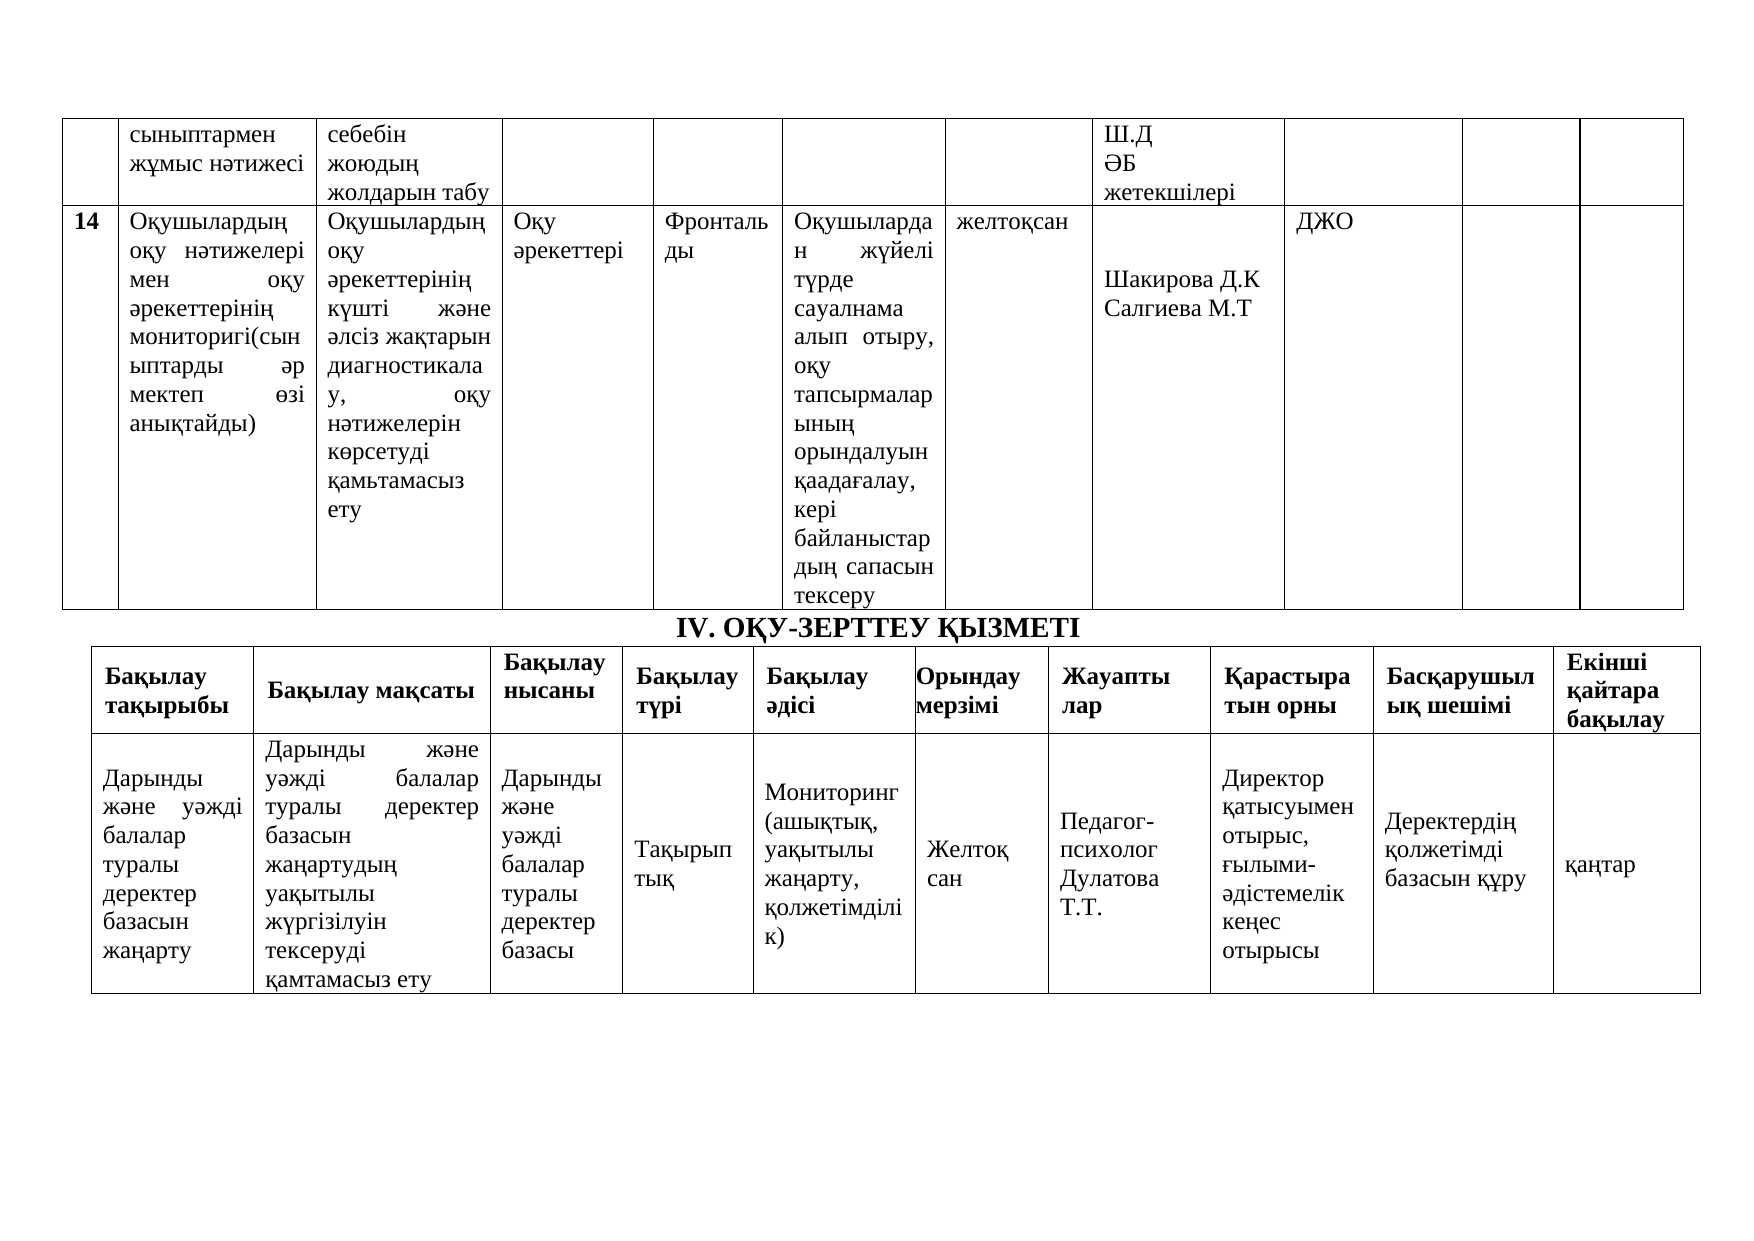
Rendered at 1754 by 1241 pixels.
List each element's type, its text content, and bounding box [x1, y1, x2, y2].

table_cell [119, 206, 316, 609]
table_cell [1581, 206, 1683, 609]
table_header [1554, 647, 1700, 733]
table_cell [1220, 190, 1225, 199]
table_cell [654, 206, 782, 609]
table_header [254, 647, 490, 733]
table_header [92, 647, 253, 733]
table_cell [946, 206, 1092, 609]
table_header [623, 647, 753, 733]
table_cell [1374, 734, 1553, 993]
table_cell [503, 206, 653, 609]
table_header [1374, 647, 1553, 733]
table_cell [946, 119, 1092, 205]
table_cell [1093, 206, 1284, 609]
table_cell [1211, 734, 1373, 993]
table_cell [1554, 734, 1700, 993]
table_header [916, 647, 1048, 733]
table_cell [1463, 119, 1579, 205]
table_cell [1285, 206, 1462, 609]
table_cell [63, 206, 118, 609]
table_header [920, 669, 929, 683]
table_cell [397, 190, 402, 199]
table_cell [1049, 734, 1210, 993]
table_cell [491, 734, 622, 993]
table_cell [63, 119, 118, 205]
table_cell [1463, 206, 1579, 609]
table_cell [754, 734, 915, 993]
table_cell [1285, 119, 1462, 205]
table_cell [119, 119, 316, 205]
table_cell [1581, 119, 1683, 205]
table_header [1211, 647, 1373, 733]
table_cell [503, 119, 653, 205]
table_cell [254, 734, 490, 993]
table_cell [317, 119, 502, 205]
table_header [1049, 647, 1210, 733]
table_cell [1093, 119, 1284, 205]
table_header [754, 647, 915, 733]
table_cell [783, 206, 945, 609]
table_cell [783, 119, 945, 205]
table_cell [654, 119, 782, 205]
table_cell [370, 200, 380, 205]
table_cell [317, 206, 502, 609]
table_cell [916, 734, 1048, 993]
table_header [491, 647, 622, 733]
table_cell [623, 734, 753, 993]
text IV. ОҚУ-ЗЕРТТЕУ ҚЫЗМЕТІ [120, 610, 1636, 643]
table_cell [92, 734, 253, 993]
